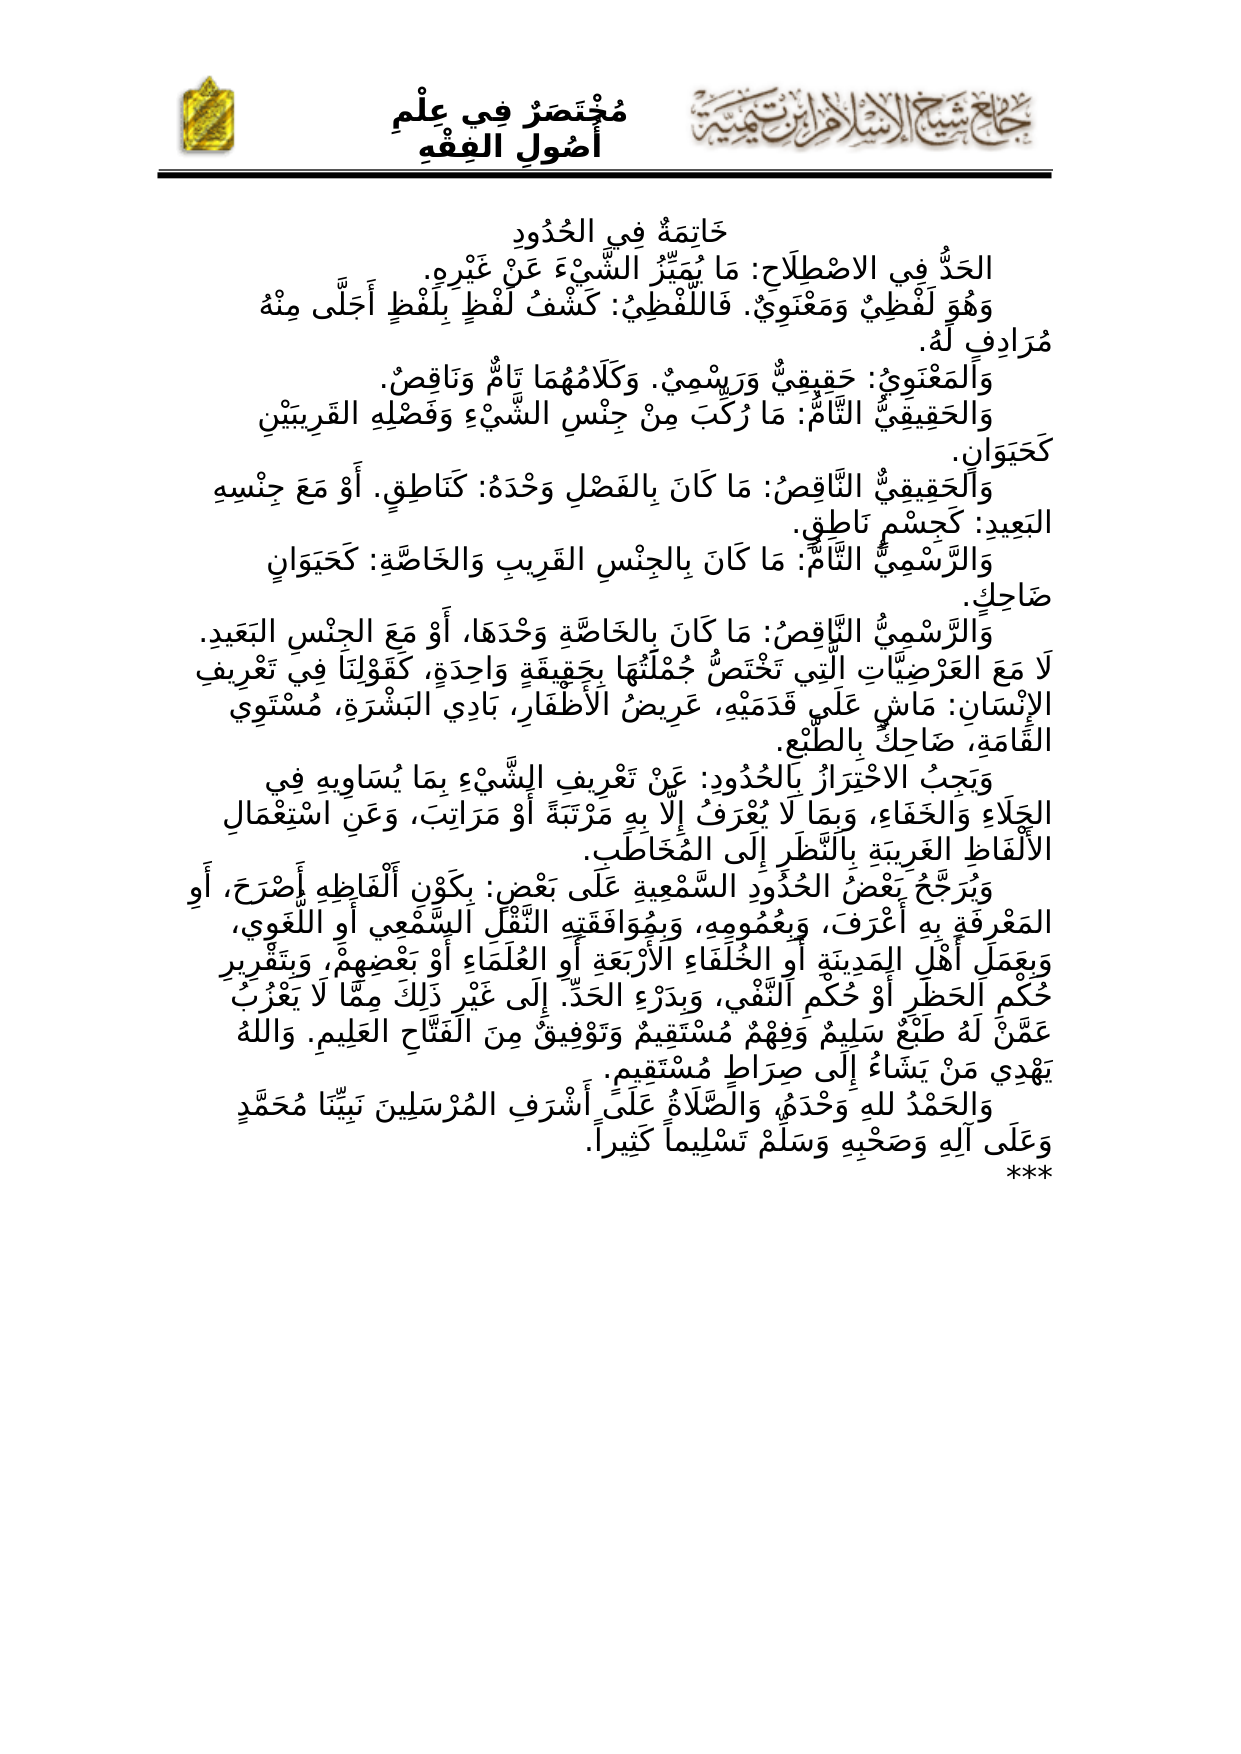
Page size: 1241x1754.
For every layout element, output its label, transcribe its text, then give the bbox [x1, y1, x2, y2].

text خَاتِمَةٌ فِي الحُدُودِ [187, 214, 1053, 250]
picture [155, 165, 1053, 180]
text وَهُوَ لَفْظِيٌ وَمَعْنَوِيٌ. فَاللَّفْظِيُ: كَشْفُ لَفْظٍ بِلَفْظٍ أَجَلَّى مِنْهُ مُرَادِفٍ لَهُ. [187, 286, 1053, 359]
text وَالحَقِيقِيُّ التَّامُّ: مَا رُكِّبَ مِنْ جِنْسِ الشَّيْءِ وَفَصْلِهِ القَرِيبَيْنِ كَحَيَوَانٍ. [187, 396, 1053, 468]
picture [685, 73, 1042, 160]
text الحَدُّ فِي الاصْطِلَاحِ: مَا يُمَيِّزُ الشَّيْءَ عَنْ غَيْرِهِ. [187, 250, 1053, 286]
text وَالرَّسْمِيُّ التَّامُّ: مَا كَانَ بِالجِنْسِ القَرِيبِ وَالخَاصَّةِ: كَحَيَوَانٍ ضَاحِكٍ. [187, 541, 1053, 614]
text وَيَجِبُ الاحْتِرَازُ بِالحُدُودِ: عَنْ تَعْرِيفِ الشَّيْءِ بِمَا يُسَاوِيهِ فِي الجَلَاءِ وَالخَفَاءِ، وَبِمَا لَا يُعْرَفُ إِلَّا بِهِ مَرْتَبَةً أَوْ مَرَاتِبَ، وَعَنِ اسْتِعْمَالِ الأَلْفَاظِ الغَرِيبَةِ بِالنَّظَرِ إِلَى المُخَاطَبِ. [187, 759, 1053, 868]
text وَالحَمْدُ للهِ وَحْدَهُ، وَالصَّلَاةُ عَلَى أَشْرَفِ المُرْسَلِينَ نَبِيِّنَا مُحَمَّدٍ وَعَلَى آلِهِ وَصَحْبِهِ وَسَلِّمْ تَسْلِيماً كَثِيراً. *** [187, 1086, 1053, 1195]
text وَالمَعْنَوِيُ: حَقِيقِيٌّ وَرَسْمِيٌ. وَكَلَامُهُمَا تَامٌّ وَنَاقِصٌ. [187, 359, 1053, 396]
picture [176, 73, 239, 160]
text وَالرَّسْمِيُّ النَّاقِصُ: مَا كَانَ بِالخَاصَّةِ وَحْدَهَا، أَوْ مَعَ الجِنْسِ البَعَيدِ. لَا مَعَ العَرْضِيَّاتِ الَّتِي تَخْتَصُّ جُمْلَتُهَا بِحَقِيقَةٍ وَاحِدَةٍ، كَقَوْلِنَا فِي تَعْرِيفِ الإِنْسَانِ: مَاشٍ عَلَى قَدَمَيْهِ، عَرِيضُ الأَظْفَارِ، بَادِي البَشْرَةِ، مُسْتَوِي القَامَةِ، ضَاحِكٌ بِالطَّبْعِ. [187, 614, 1053, 759]
text وَالحَقِيقِيٌّ النَّاقِصُ: مَا كَانَ بِالفَصْلِ وَحْدَهُ: كَنَاطِقٍ. أَوْ مَعَ جِنْسِهِ البَعِيدِ: كَجِسْمٍ نَاطِقٍ. [187, 468, 1053, 541]
text وَيُرَجَّحُ بَعْضُ الحُدُودِ السَّمْعِيةِ عَلَى بَعْضٍ: بِكَوْنِ أَلْفَاظِهِ أَصْرَحَ، أَوِ المَعْرِفَةِ بِهِ أَعْرَفَ، وَبِعُمُومِهِ، وَبِمُوَافَقَتِهِ النَّقْلِ السَّمْعِي أَوِ اللُّغَوِي، وَبِعَمَلِ أَهْلِ المَدِينَةِ أَوِ الخُلَفَاءِ الأَرْبَعَةِ أَوِ العُلَمَاءِ أَوْ بَعْضِهِمْ، وَبِتَقْرِيرِ حُكْمِ الحَظَرِ أَوْ حُكْمِ النَّفْي، وَبِدَرْءِ الحَدِّ. إِلَى غَيْرِ ذَلِكَ مِمَّا لَا يَعْزُبُ عَمَّنْ لَهُ طَبْعٌ سَلِيمٌ وَفِهْمٌ مُسْتَقِيمٌ وَتَوْفِيقٌ مِنَ الفَتَّاحِ العَلِيمِ. وَاللهُ يَهْدِي مَنْ يَشَاءُ إِلَى صِرَاطٍ مُسْتَقِيمٍ. [187, 868, 1053, 1086]
